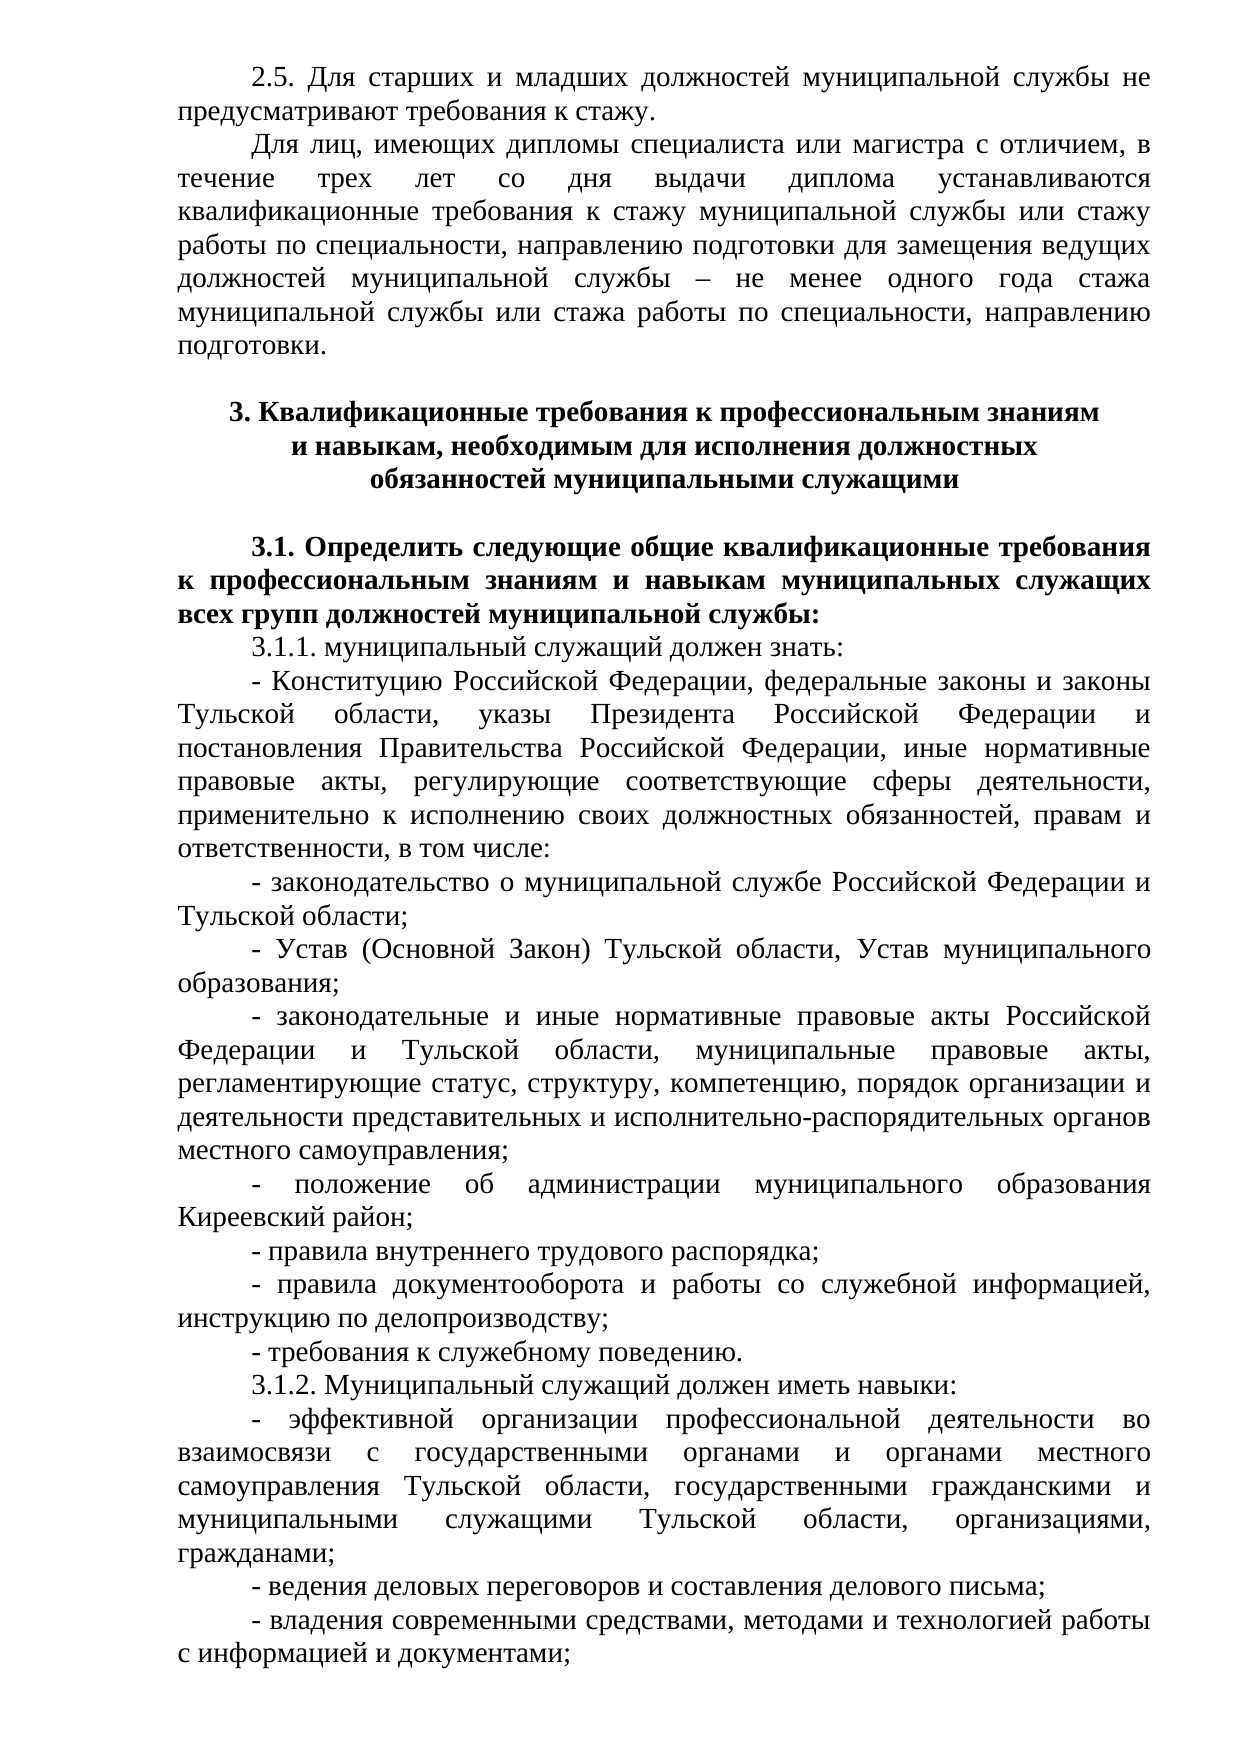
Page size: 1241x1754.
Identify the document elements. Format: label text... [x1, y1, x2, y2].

text - законодательство о муниципальной службе Российской Федерации и Тульской области; [177, 864, 1152, 931]
text - эффективной организации профессиональной деятельности во взаимосвязи с государственными органами и органами местного самоуправления Тульской области, государственными гражданскими и муниципальными служащими Тульской области, организациями, гражданами; [177, 1401, 1152, 1568]
text - положение об администрации муниципального образования Киреевский район; [177, 1166, 1152, 1233]
text - законодательные и иные нормативные правовые акты Российской Федерации и Тульской области, муниципальные правовые акты, регламентирующие статус, структуру, компетенцию, порядок организации и деятельности представительных и исполнительно-распорядительных органов местного самоуправления; [177, 998, 1152, 1166]
text 3.1.2. Муниципальный служащий должен иметь навыки: [177, 1367, 1152, 1401]
text - требования к служебному поведению. [177, 1334, 1152, 1367]
text - правила внутреннего трудового распорядка; [177, 1233, 1152, 1267]
text Для лиц, имеющих дипломы специалиста или магистра с отличием, в течение трех лет со дня выдачи диплома устанавливаются квалификационные требования к стажу муниципальной службы или стажу работы по специальности, направлению подготовки для замещения ведущих должностей муниципальной службы – не менее одного года стажа муниципальной службы или стажа работы по специальности, направлению подготовки. [177, 126, 1152, 361]
text 3.1. Определить следующие общие квалификационные требования к профессиональным знаниям и навыкам муниципальных служащих всех групп должностей муниципальной службы: [177, 529, 1152, 629]
text 2.5. Для старших и младших должностей муниципальной службы не предусматривают требования к стажу. [177, 59, 1152, 126]
text - ведения деловых переговоров и составления делового письма; [177, 1568, 1152, 1602]
text - правила документооборота и работы со служебной информацией, инструкцию по делопроизводству; [177, 1267, 1152, 1334]
text 3.1.1. муниципальный служащий должен знать: [177, 629, 1152, 663]
text 3. Квалификационные требования к профессиональным знаниям [177, 394, 1152, 428]
text - владения современными средствами, методами и технологией работы с информацией и документами; [177, 1602, 1152, 1669]
text - Конституцию Российской Федерации, федеральные законы и законы Тульской области, указы Президента Российской Федерации и постановления Правительства Российской Федерации, иные нормативные правовые акты, регулирующие соответствующие сферы деятельности, применительно к исполнению своих должностных обязанностей, правам и ответственности, в том числе: [177, 663, 1152, 864]
text и навыкам, необходимым для исполнения должностных [177, 428, 1152, 462]
text обязанностей муниципальными служащими [177, 462, 1152, 495]
text - Устав (Основной Закон) Тульской области, Устав муниципального образования; [177, 931, 1152, 998]
